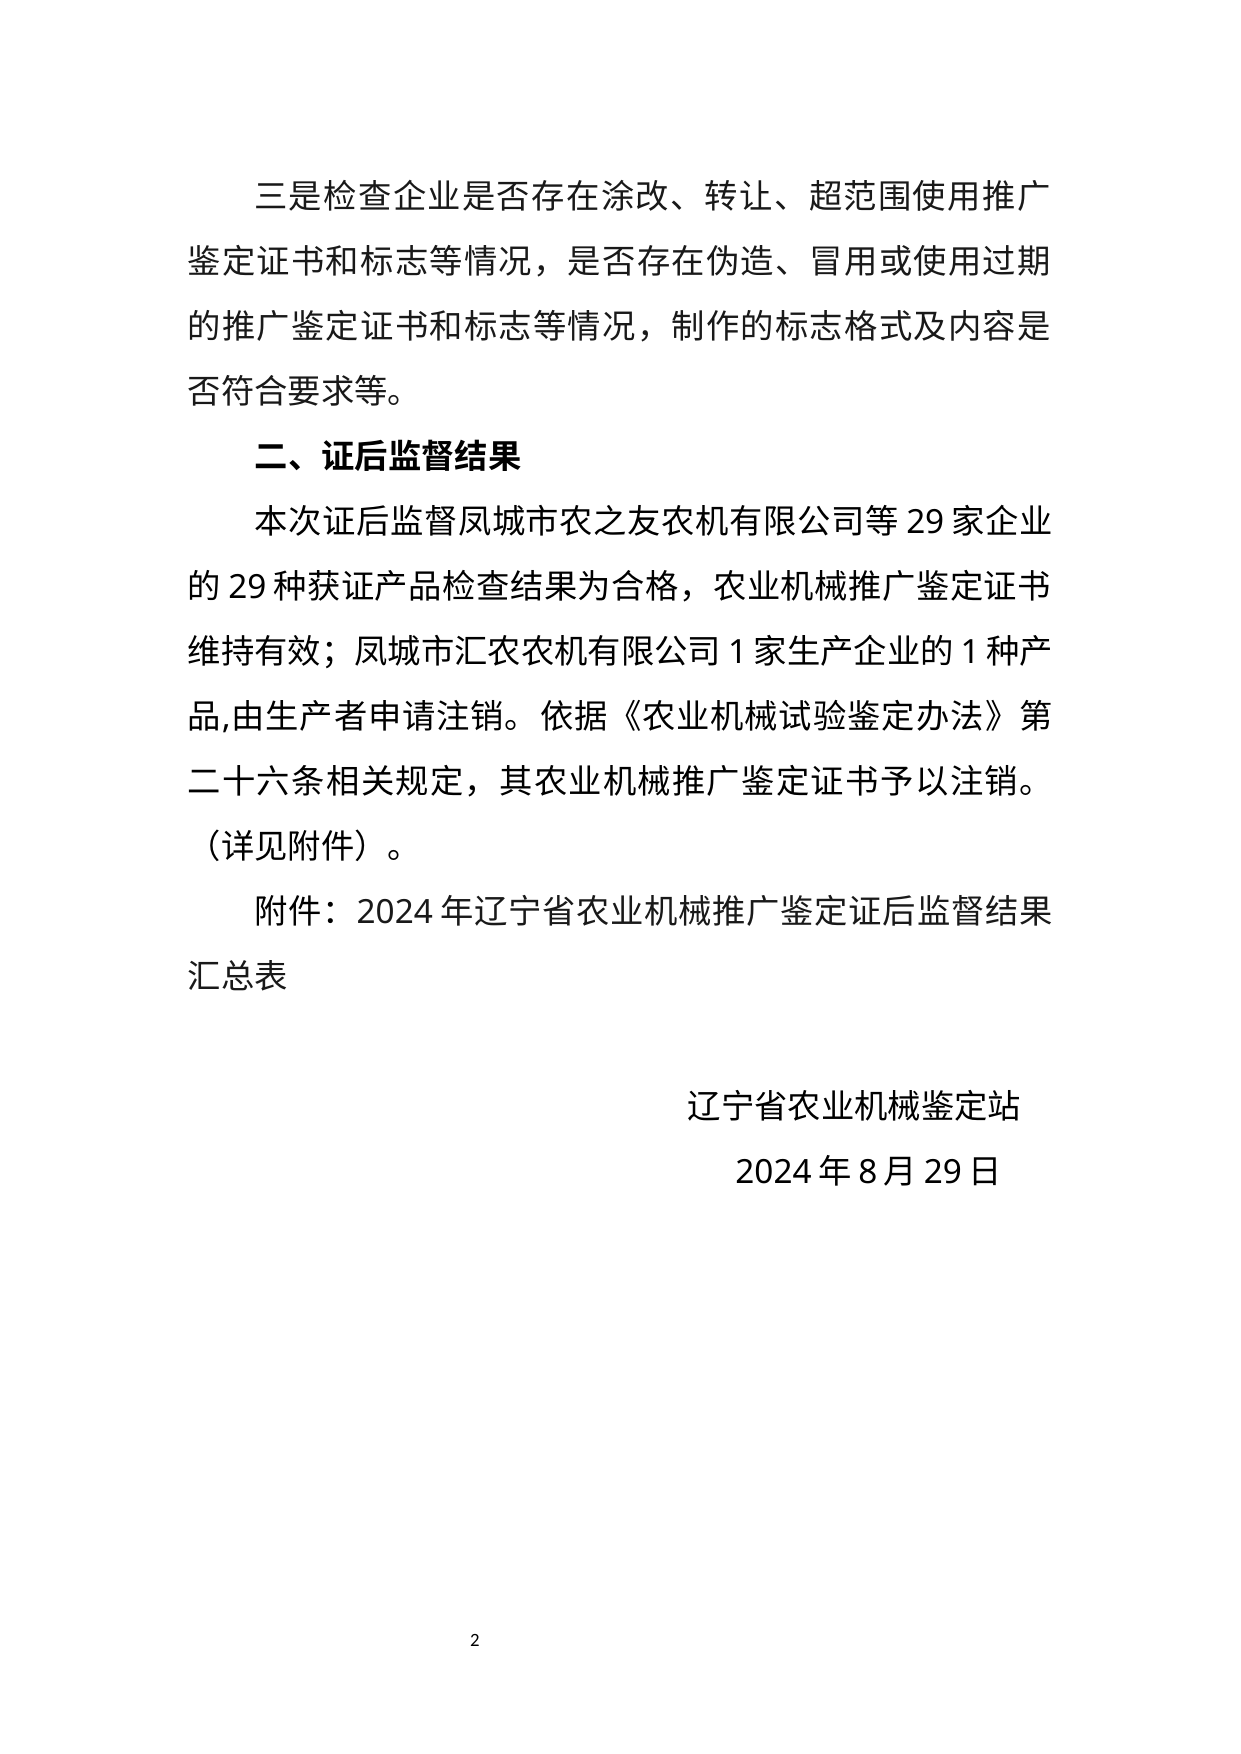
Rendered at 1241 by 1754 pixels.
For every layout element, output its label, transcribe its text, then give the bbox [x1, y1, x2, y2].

text 辽宁省农业机械鉴定站 [187, 1072, 1053, 1137]
text 三是检查企业是否存在涂改、转让、超范围使用推广鉴定证书和标志等情况，是否存在伪造、冒用或使用过期的推广鉴定证书和标志等情况，制作的标志格式及内容是否符合要求等。 [187, 162, 1053, 422]
text 附件：2024年辽宁省农业机械推广鉴定证后监督结果汇总表 [187, 877, 1053, 1007]
text 本次证后监督凤城市农之友农机有限公司等29家企业的29种获证产品检查结果为合格，农业机械推广鉴定证书维持有效；凤城市汇农农机有限公司1家生产企业的1种产品,由生产者申请注销。依据《农业机械试验鉴定办法》第二十六条相关规定，其农业机械推广鉴定证书予以注销。（详见附件）。 [187, 487, 1053, 877]
text 2024年8月29日 [187, 1137, 1053, 1202]
text 二、证后监督结果 [187, 422, 1053, 487]
